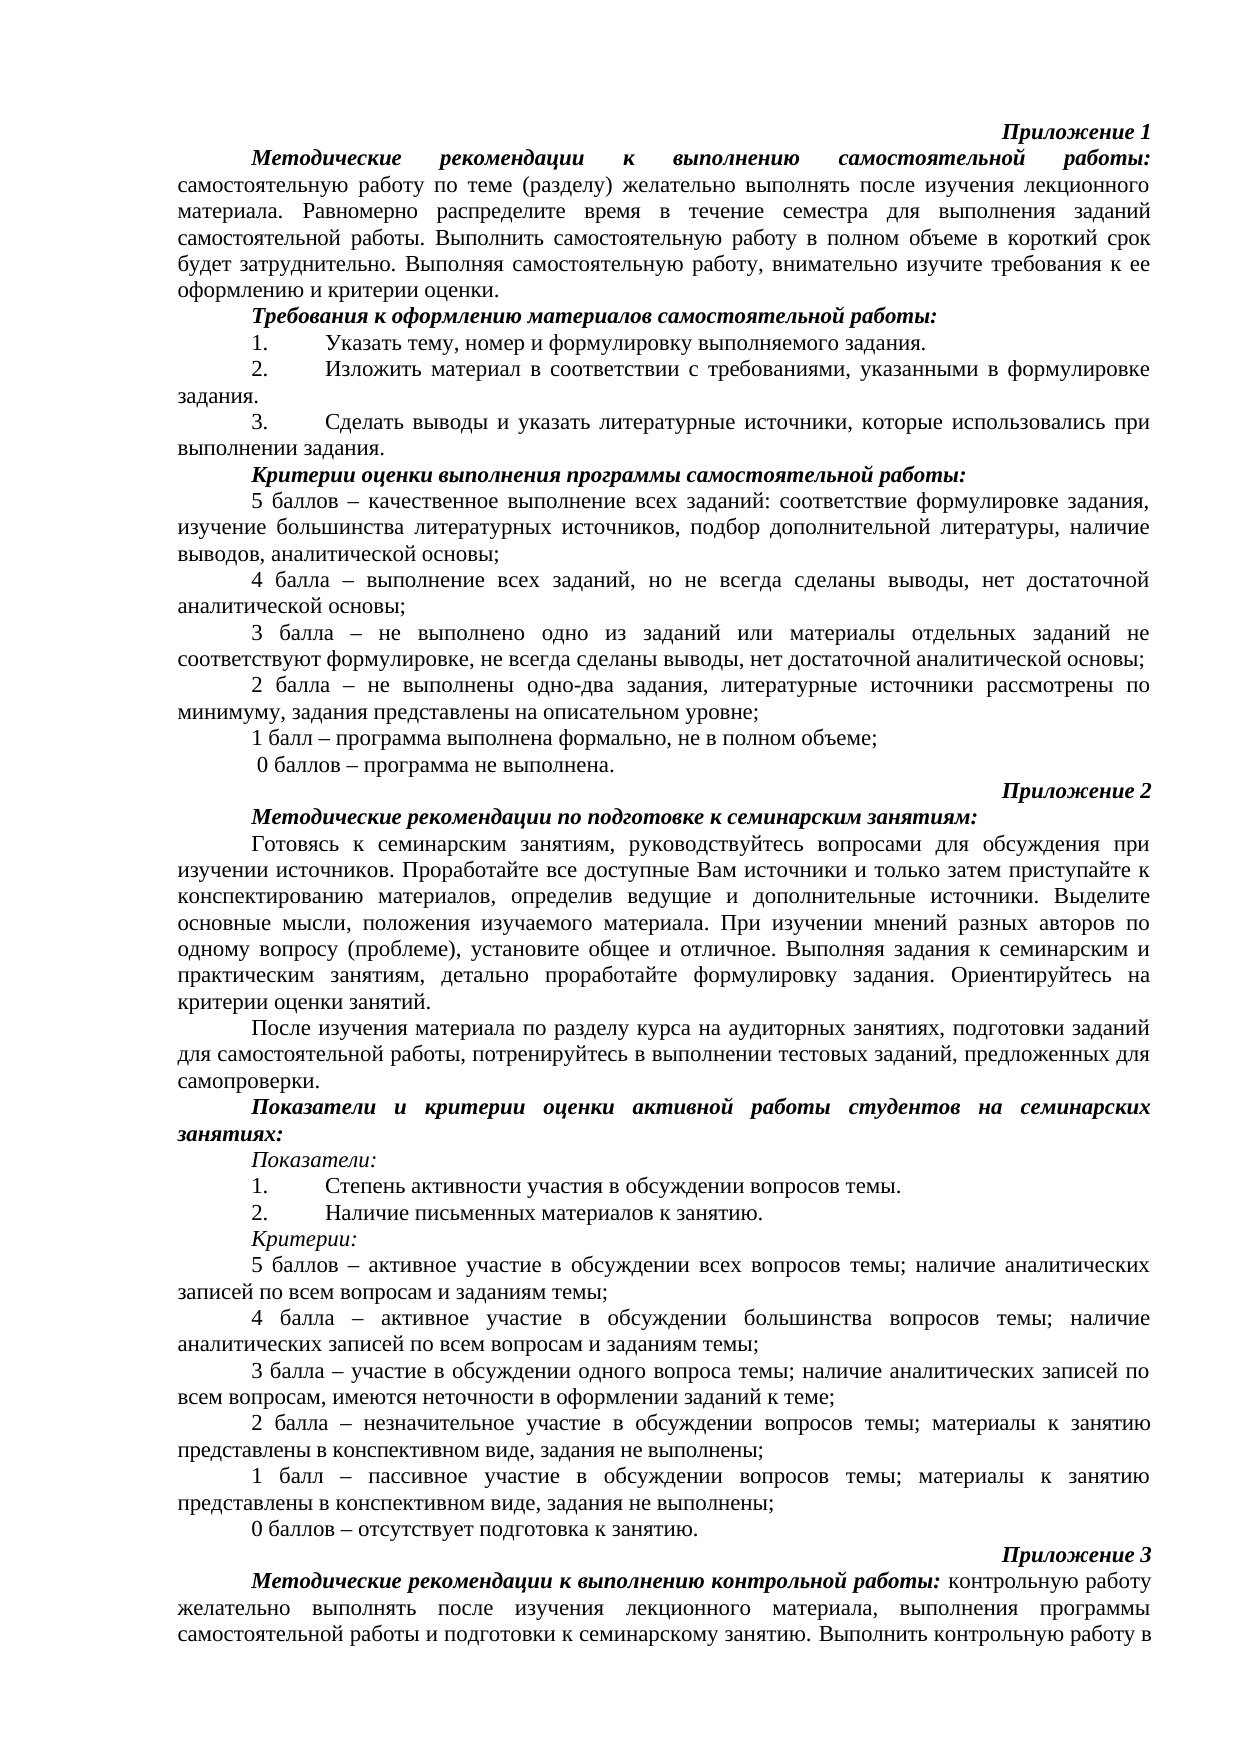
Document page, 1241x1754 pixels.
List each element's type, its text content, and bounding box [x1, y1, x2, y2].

text 0 баллов – отсутствует подготовка к занятию. [177, 1515, 1152, 1541]
text Методические рекомендации по подготовке к семинарским занятиям: [177, 803, 1152, 830]
text 2 балла – незначительное участие в обсуждении вопросов темы; материалы к занятию представлены в конспективном виде, задания не выполнены; [177, 1409, 1152, 1462]
text 2 балла – не выполнены одно-два задания, литературные источники рассмотрены по минимуму, задания представлены на описательном уровне; [177, 672, 1152, 724]
list Изложить материал в соответствии с требованиями, указанными в формулировке задания. [177, 355, 1152, 408]
text 3 балла – не выполнено одно из заданий или материалы отдельных заданий не соответствуют формулировке, не всегда сделаны выводы, нет достаточной аналитической основы; [177, 619, 1152, 672]
text Показатели: [177, 1146, 1152, 1172]
text 4 балла – выполнение всех заданий, но не всегда сделаны выводы, нет достаточной аналитической основы; [177, 566, 1152, 619]
text Критерии: [177, 1225, 1152, 1251]
text 3 балла – участие в обсуждении одного вопроса темы; наличие аналитических записей по всем вопросам, имеются неточности в оформлении заданий к теме; [177, 1357, 1152, 1409]
text 1 балл – программа выполнена формально, не в полном объеме; [177, 724, 1152, 751]
text Требования к оформлению материалов самостоятельной работы: [177, 303, 1152, 329]
text 1 балл – пассивное участие в обсуждении вопросов темы; материалы к занятию представлены в конспективном виде, задания не выполнены; [177, 1462, 1152, 1515]
text Показатели и критерии оценки активной работы студентов на семинарских занятиях: [177, 1093, 1152, 1146]
text Приложение 1 [177, 118, 1152, 144]
text 0 баллов – программа не выполнена. [177, 751, 1152, 777]
list Сделать выводы и указать литературные источники, которые использовались при выполнении задания. [177, 408, 1152, 461]
text 4 балла – активное участие в обсуждении большинства вопросов темы; наличие аналитических записей по всем вопросам и заданиям темы; [177, 1304, 1152, 1357]
text После изучения материала по разделу курса на аудиторных занятиях, подготовки заданий для самостоятельной работы, потренируйтесь в выполнении тестовых заданий, предложенных для самопроверки. [177, 1014, 1152, 1093]
text 5 баллов – качественное выполнение всех заданий: соответствие формулировке задания, изучение большинства литературных источников, подбор дополнительной литературы, наличие выводов, аналитической основы; [177, 487, 1152, 566]
text Методические рекомендации к выполнению самостоятельной работы: самостоятельную работу по теме (разделу) желательно выполнять после изучения лекционного материала. Равномерно распределите время в течение семестра для выполнения заданий самостоятельной работы. Выполнить самостоятельную работу в полном объеме в короткий срок будет затруднительно. Выполняя самостоятельную работу, внимательно изучите требования к ее оформлению и критерии оценки. [177, 144, 1152, 303]
list Степень активности участия в обсуждении вопросов темы. [177, 1172, 1152, 1199]
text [177, 1568, 1152, 1647]
list Указать тему, номер и формулировку выполняемого задания. [177, 329, 1152, 355]
text Критерии оценки выполнения программы самостоятельной работы: [177, 461, 1152, 487]
list Наличие письменных материалов к занятию. [177, 1199, 1152, 1225]
text Приложение 3 [177, 1541, 1152, 1568]
text 5 баллов – активное участие в обсуждении всех вопросов темы; наличие аналитических записей по всем вопросам и заданиям темы; [177, 1251, 1152, 1304]
text Приложение 2 [177, 777, 1152, 803]
text Готовясь к семинарским занятиям, руководствуйтесь вопросами для обсуждения при изучении источников. Проработайте все доступные Вам источники и только затем приступайте к конспектированию материалов, определив ведущие и дополнительные источники. Выделите основные мысли, положения изучаемого материала. При изучении мнений разных авторов по одному вопросу (проблеме), установите общее и отличное. Выполняя задания к семинарским и практическим занятиям, детально проработайте формулировку задания. Ориентируйтесь на критерии оценки занятий. [177, 830, 1152, 1014]
